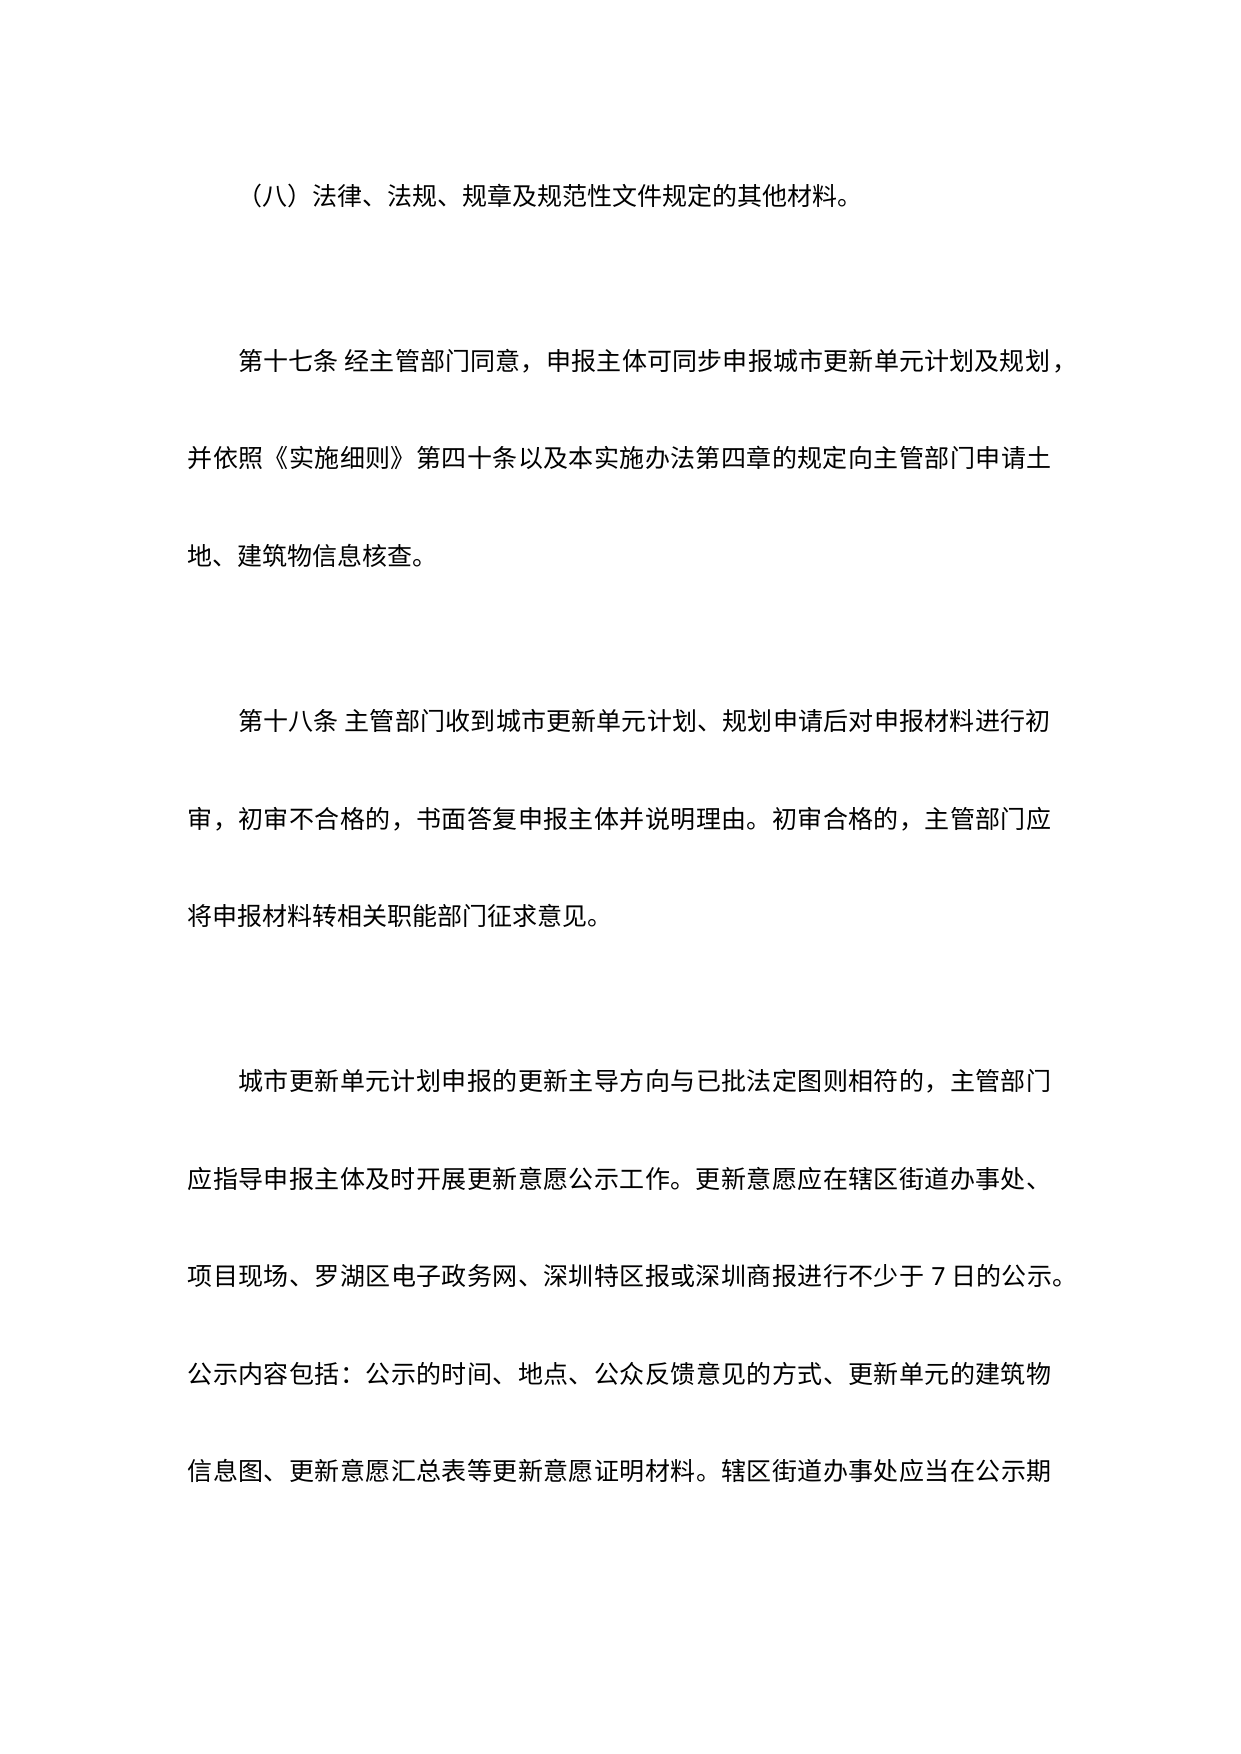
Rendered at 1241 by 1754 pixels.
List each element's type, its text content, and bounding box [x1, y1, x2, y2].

text （八）法律、法规、规章及规范性文件规定的其他材料。 [187, 162, 1053, 227]
text 第十八条 主管部门收到城市更新单元计划、规划申请后对申报材料进行初审，初审不合格的，书面答复申报主体并说明理由。初审合格的，主管部门应将申报材料转相关职能部门征求意见。 [187, 687, 1053, 947]
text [187, 1047, 1053, 1502]
text 第十七条 经主管部门同意，申报主体可同步申报城市更新单元计划及规划，并依照《实施细则》第四十条以及本实施办法第四章的规定向主管部门申请土地、建筑物信息核查。 [187, 327, 1053, 587]
